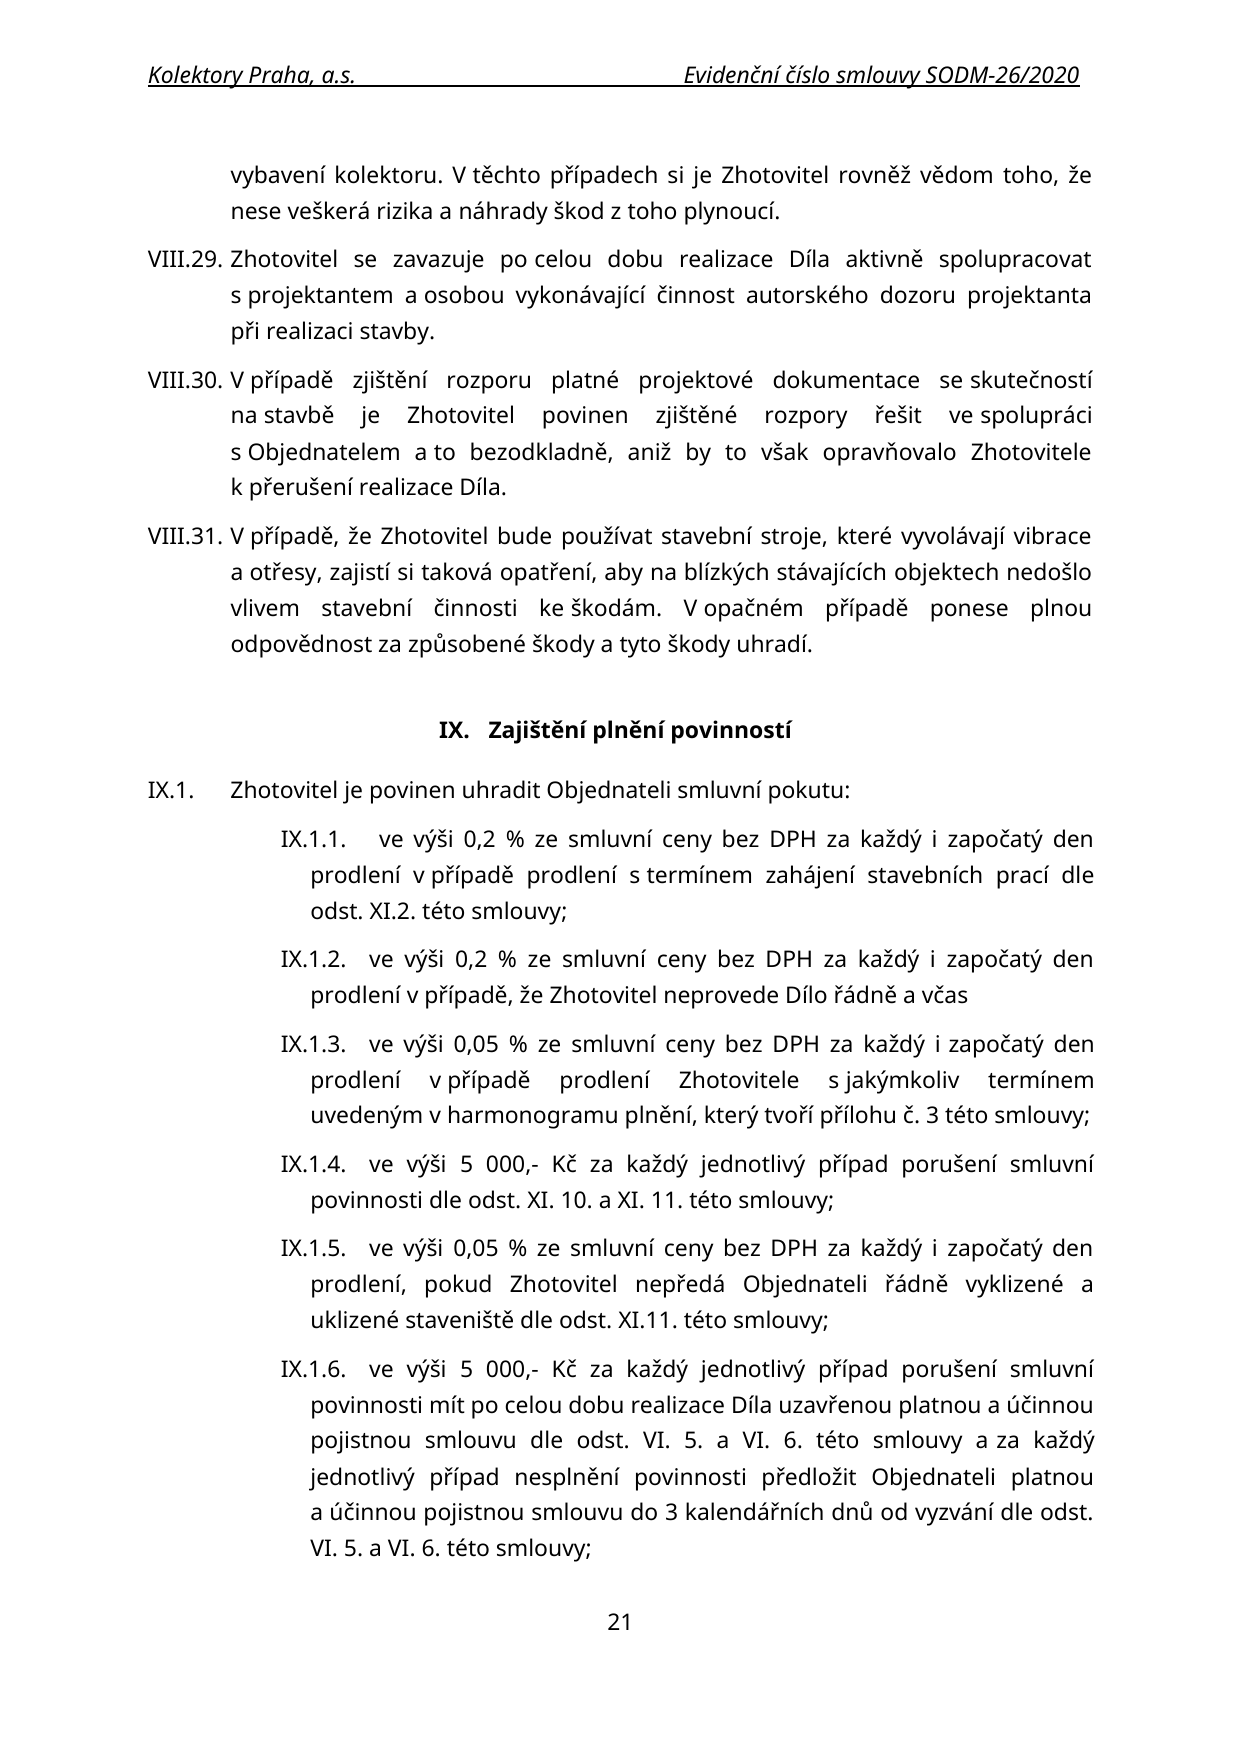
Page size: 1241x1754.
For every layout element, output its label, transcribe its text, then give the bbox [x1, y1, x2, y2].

list ve výši 0,2 % ze smluvní ceny bez DPH za každý i započatý den prodlení v případě, že Zhotovitel neprovede Dílo řádně a včas [281, 943, 1095, 1010]
list Zajištění plnění povinností [167, 713, 1095, 745]
list ve výši 5 000,- Kč za každý jednotlivý případ porušení smluvní povinnosti dle odst. XI. 10. a XI. 11. této smlouvy; [281, 1148, 1095, 1215]
list Zhotovitel je povinen uhradit Objednateli smluvní pokutu: [148, 774, 1095, 806]
list V případě zjištění rozporu platné projektové dokumentace se skutečností na stavbě je Zhotovitel povinen zjištěné rozpory řešit ve spolupráci s Objednatelem a to bezodkladně, aniž by to však opravňovalo Zhotovitele k přerušení realizace Díla. [148, 363, 1092, 503]
list ve výši 5 000,- Kč za každý jednotlivý případ porušení smluvní povinnosti mít po celou dobu realizace Díla uzavřenou platnou a účinnou pojistnou smlouvu dle odst. VI. 5. a VI. 6. této smlouvy a za každý jednotlivý případ nesplnění povinnosti předložit Objednateli platnou a účinnou pojistnou smlouvu do 3 kalendářních dnů od vyzvání dle odst. VI. 5. a VI. 6. této smlouvy; [281, 1353, 1095, 1563]
list ve výši 0,05 % ze smluvní ceny bez DPH za každý i započatý den prodlení, pokud Zhotovitel nepředá Objednateli řádně vyklizené a uklizené staveniště dle odst. XI.11. této smlouvy; [281, 1232, 1095, 1335]
list ve výši 0,2 % ze smluvní ceny bez DPH za každý i započatý den prodlení v případě prodlení s termínem zahájení stavebních prací dle odst. XI.2. této smlouvy; [281, 823, 1095, 926]
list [148, 159, 1092, 226]
list ve výši 0,05 % ze smluvní ceny bez DPH za každý i započatý den prodlení v případě prodlení Zhotovitele s jakýmkoliv termínem uvedeným v harmonogramu plnění, který tvoří přílohu č. 3 této smlouvy; [281, 1028, 1095, 1131]
list V případě, že Zhotovitel bude používat stavební stroje, které vyvolávají vibrace a otřesy, zajistí si taková opatření, aby na blízkých stávajících objektech nedošlo vlivem stavební činnosti ke škodám. V opačném případě ponese plnou odpovědnost za způsobené škody a tyto škody uhradí. [148, 520, 1092, 659]
list Zhotovitel se zavazuje po celou dobu realizace Díla aktivně spolupracovat s projektantem a osobou vykonávající činnost autorského dozoru projektanta při realizaci stavby. [148, 243, 1092, 346]
